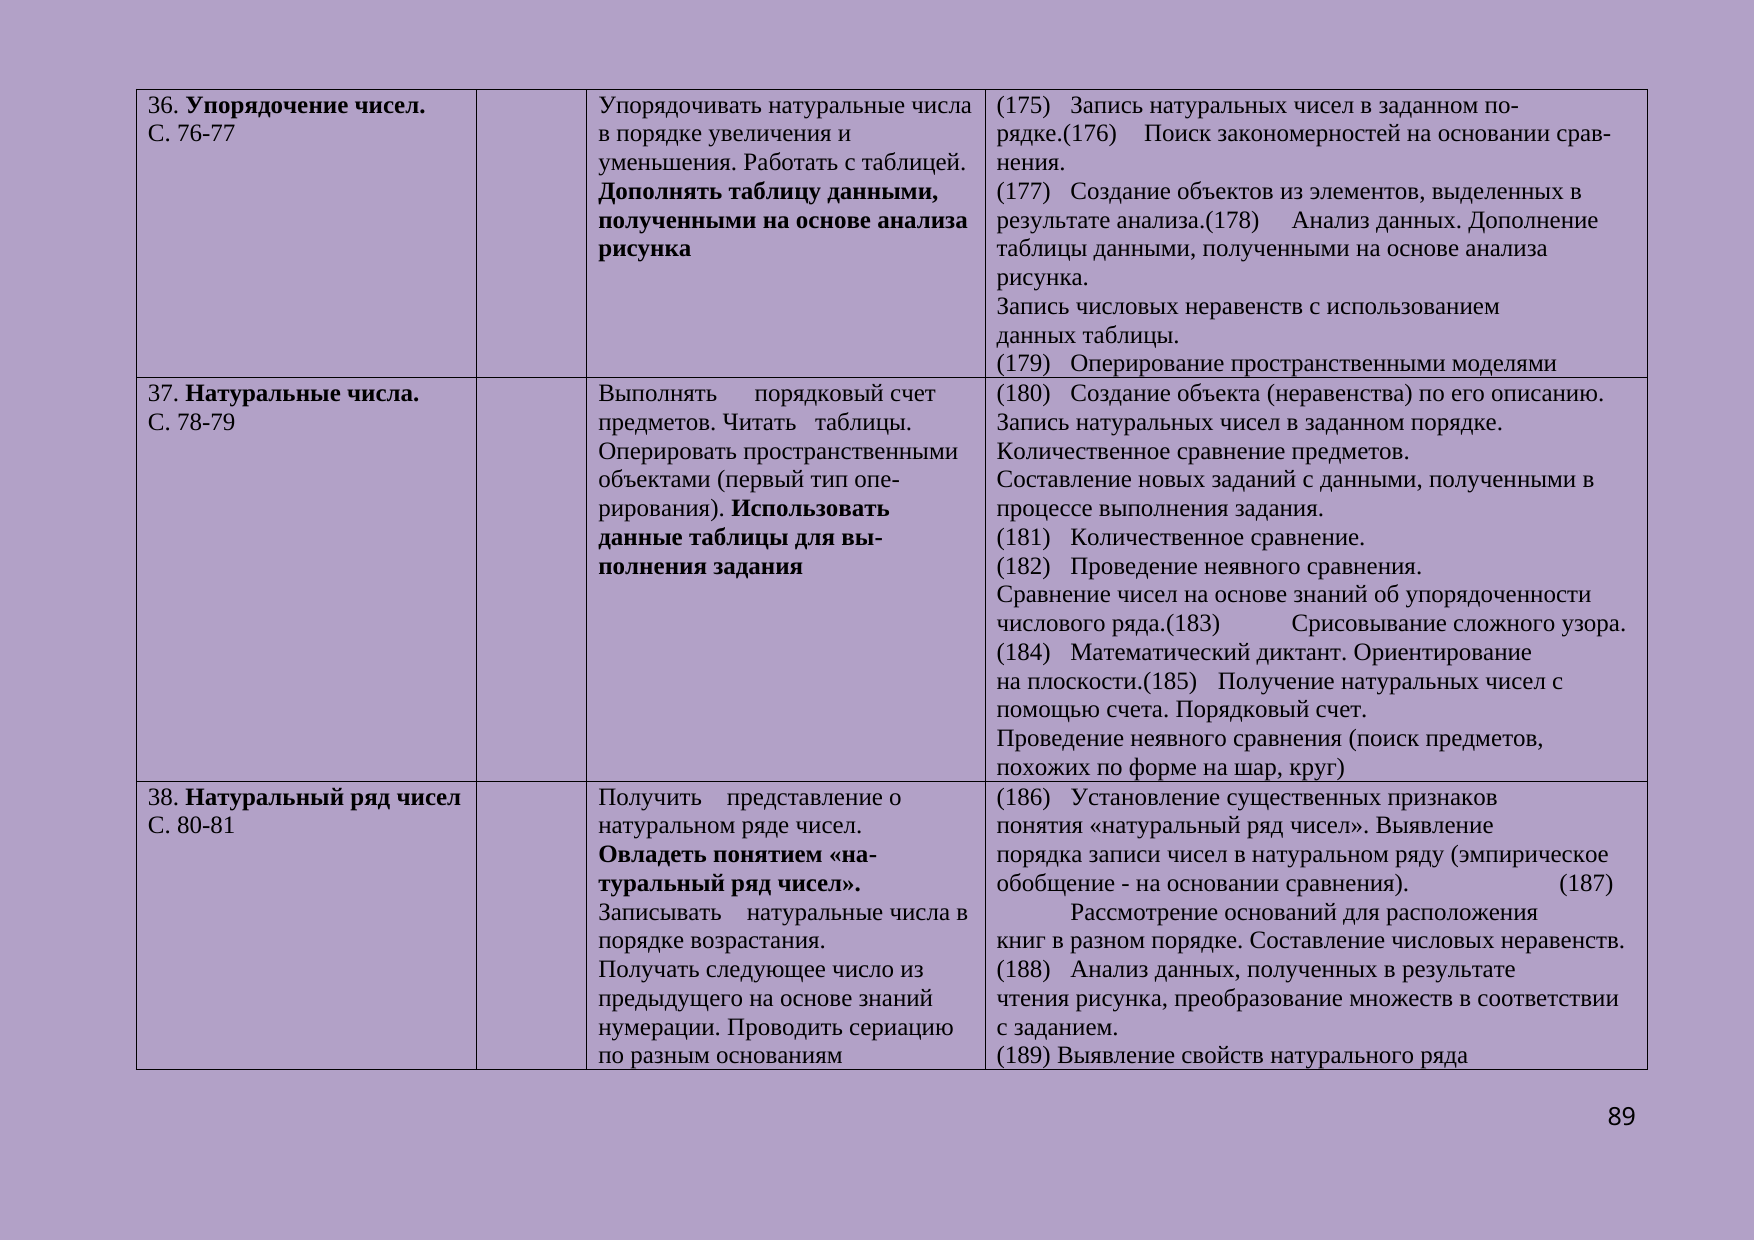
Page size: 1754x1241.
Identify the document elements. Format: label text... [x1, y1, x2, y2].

table_cell 37. Натуральные числа. С. 78-79 [137, 378, 476, 781]
table_cell [477, 90, 586, 377]
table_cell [986, 782, 1647, 1069]
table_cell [137, 782, 476, 1069]
table_cell 36. Упорядочение чисел. С. 76-77 [137, 90, 476, 377]
table_cell [477, 782, 586, 1069]
table_cell Выполнять порядковый счет предметов. Читать таблицы. Оперировать пространственными объектами (первый тип оперирования). Использовать данные таблицы для выполнения задания [587, 378, 985, 781]
table_cell (180) Создание объекта (неравенства) по его описанию. Запись натуральных чисел в заданном порядке. Количественное сравнение предметов. Составление новых заданий с данными, полученными в процессе выполнения задания. (181) Количественное сравнение. (182) Проведение неявного сравнения. Сравнение чисел на основе знаний об упорядоченности числового ряда.(183) Срисовывание сложного узора. (184) Математический диктант. Ориентирование на плоскости.(185) Получение натуральных чисел с помощью счета. Порядковый счет. Проведение неявного сравнения (поиск предметов, похожих по форме на шар, круг) [986, 378, 1647, 781]
table_cell Упорядочивать натуральные числа в порядке увеличения и уменьшения. Работать с таблицей. Дополнять таблицу данными, полученными на основе анализа рисунка [587, 90, 985, 377]
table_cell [587, 782, 985, 1069]
table_cell [477, 378, 586, 781]
table_cell (175) Запись натуральных чисел в заданном по- рядке.(176) Поиск закономерностей на основании срав- нения. (177) Создание объектов из элементов, выделенных в результате анализа.(178) Анализ данных. Дополнение таблицы данными, полученными на основе анализа рисунка. Запись числовых неравенств с использованием данных таблицы. (179) Оперирование пространственными моделями [986, 90, 1647, 377]
